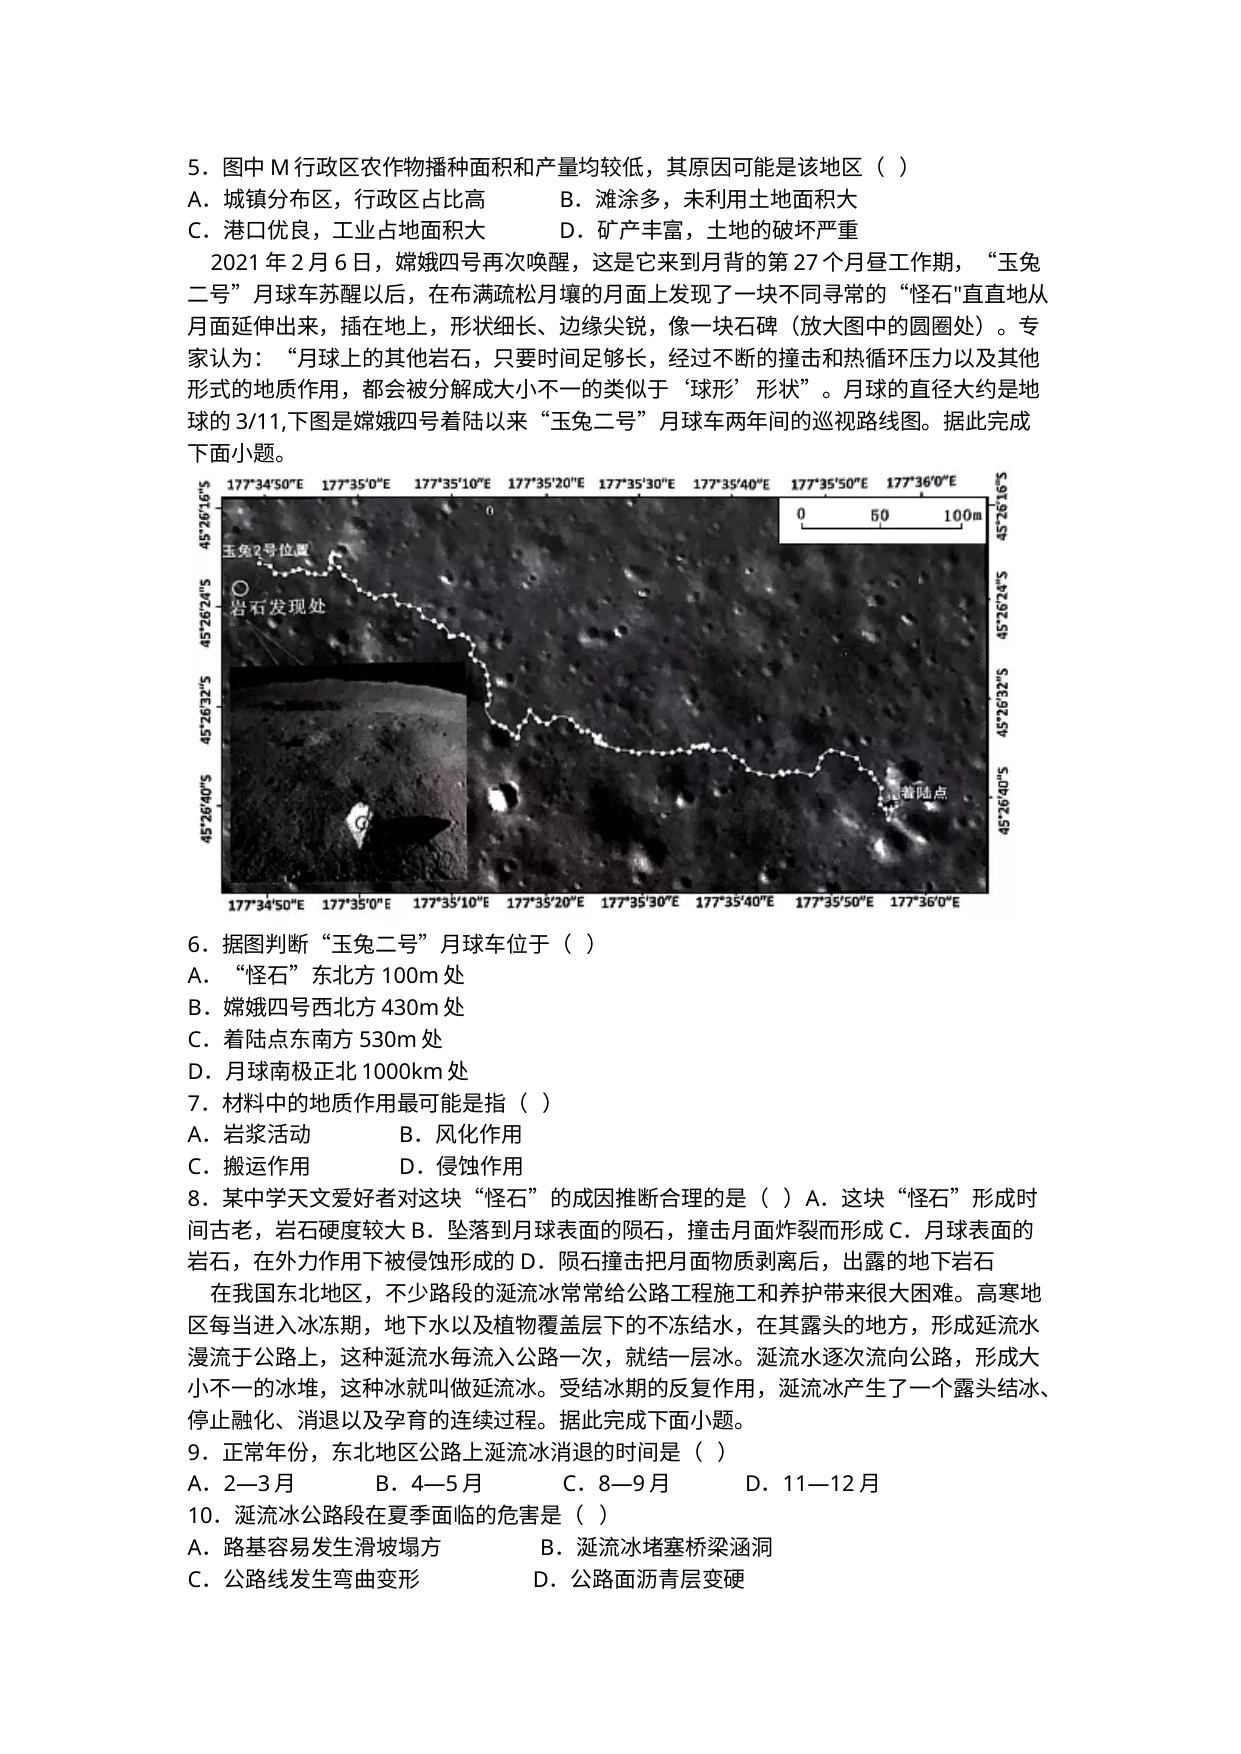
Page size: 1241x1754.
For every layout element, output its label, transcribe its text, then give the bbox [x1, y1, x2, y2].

text 8．某中学天文爱好者对这块“怪石”的成因推断合理的是（ ）A．这块“怪石”形成时间古老，岩石硬度较大B．坠落到月球表面的陨石，撞击月面炸裂而形成C．月球表面的岩石，在外力作用下被侵蚀形成的D．陨石撞击把月面物质剥离后，出露的地下岩石 在我国东北地区，不少路段的涎流冰常常给公路工程施工和养护带来很大困难。高寒地区每当进入冰冻期，地下水以及植物覆盖层下的不冻结水，在其露头的地方，形成延流水漫流于公路上，这种涎流水毎流入公路一次，就结一层冰。涎流水逐次流向公路，形成大小不一的冰堆，这种冰就叫做延流冰。受结冰期的反复作用，涎流冰产生了一个露头结冰、停止融化、消退以及孕育的连续过程。据此完成下面小题。 [187, 1181, 1053, 1434]
text 7．材料中的地质作用最可能是指（ ） [187, 1086, 1053, 1117]
text C．公路线发生弯曲变形 D．公路面沥青层变硬 [187, 1562, 1053, 1593]
text A．2—3月 B．4—5月 C．8—9月 D．11—12月 [187, 1466, 1053, 1498]
text D．月球南极正北1000km处 [187, 1054, 1053, 1086]
text A．城镇分布区，行政区占比高 B．滩涂多，未利用土地面积大 [187, 182, 1053, 213]
text A．路基容易发生滑坡塌方 B．涎流冰堵塞桥梁涵洞 [187, 1530, 1053, 1562]
text 6．据图判断“玉兔二号”月球车位于（ ） [187, 927, 1053, 958]
text 10．涎流冰公路段在夏季面临的危害是（ ） [187, 1498, 1053, 1530]
text C．港口优良，工业占地面积大 D．矿产丰富，土地的破坏严重 2021年2月6日，嫦娥四号再次唤醒，这是它来到月背的第27个月昼工作期，“玉兔二号”月球车苏醒以后，在布满疏松月壤的月面上发现了一块不同寻常的“怪石"直直地从月面延伸出来，插在地上，形状细长、边缘尖锐，像一块石碑（放大图中的圆圈处）。专家认为：“月球上的其他岩石，只要时间足够长，经过不断的撞击和热循环压力以及其他形式的地质作用，都会被分解成大小不一的类似于‘球形’形状”。月球的直径大约是地球的3/11,下图是嫦娥四号着陆以来“玉兔二号”月球车两年间的巡视路线图。据此完成下面小题。 [187, 213, 1053, 467]
text 5．图中M行政区农作物播种面积和产量均较低，其原因可能是该地区（ ） [187, 150, 1053, 182]
text A．岩浆活动 B．风化作用 [187, 1117, 1053, 1149]
text C．着陆点东南方530m处 [187, 1022, 1053, 1054]
picture [187, 467, 1033, 927]
text C．搬运作用 D．侵蚀作用 [187, 1149, 1053, 1181]
text 9．正常年份，东北地区公路上涎流冰消退的时间是（ ） [187, 1434, 1053, 1466]
text A．“怪石”东北方100m处 B．嫦娥四号西北方430m处 [187, 958, 1053, 1022]
